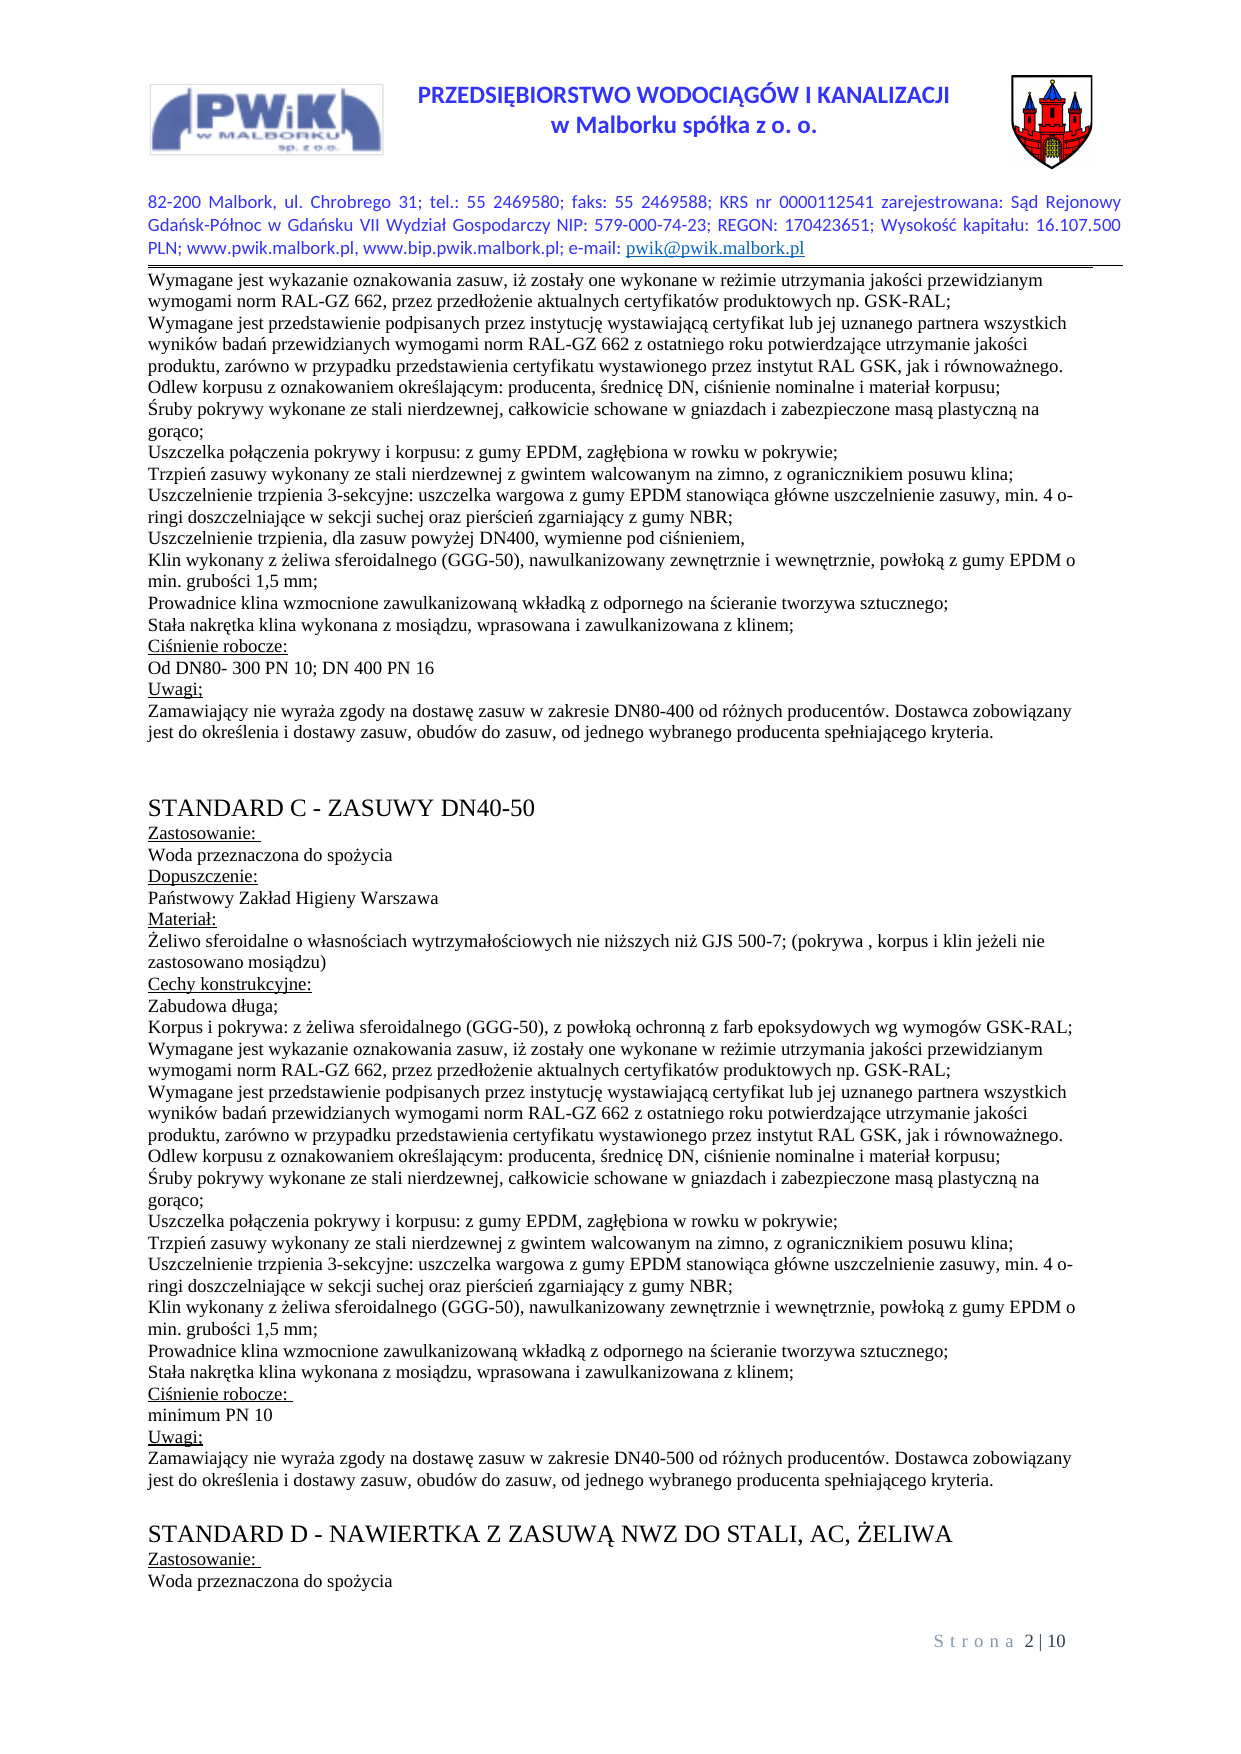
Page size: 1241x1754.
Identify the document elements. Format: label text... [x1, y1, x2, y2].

text Wymagane jest przedstawienie podpisanych przez instytucję wystawiającą certyfikat lub jej uznanego partnera wszystkich wyników badań przewidzianych wymogami norm RAL-GZ 662 z ostatniego roku potwierdzające utrzymanie jakości produktu, zarówno w przypadku przedstawienia certyfikatu wystawionego przez instytut RAL GSK, jak i równoważnego. [148, 1081, 1093, 1145]
text minimum PN 10 [148, 1404, 1093, 1426]
text Uszczelka połączenia pokrywy i korpusu: z gumy EPDM, zagłębiona w rowku w pokrywie; [148, 441, 1093, 463]
text Zamawiający nie wyraża zgody na dostawę zasuw w zakresie DN40-500 od różnych producentów. Dostawca zobowiązany jest do określenia i dostawy zasuw, obudów do zasuw, od jednego wybranego producenta spełniającego kryteria. [148, 1447, 1093, 1490]
text Trzpień zasuwy wykonany ze stali nierdzewnej z gwintem walcowanym na zimno, z ogranicznikiem posuwu klina; [148, 463, 1093, 484]
text Woda przeznaczona do spożycia [148, 1569, 1093, 1591]
text Uwagi; [148, 678, 1093, 700]
text Trzpień zasuwy wykonany ze stali nierdzewnej z gwintem walcowanym na zimno, z ogranicznikiem posuwu klina; [148, 1232, 1093, 1253]
picture [1011, 75, 1093, 169]
text Woda przeznaczona do spożycia [148, 843, 1093, 865]
picture [147, 81, 389, 161]
text STANDARD D - NAWIERTKA Z ZASUWĄ NWZ DO STALI, AC, ŻELIWA [148, 1519, 1093, 1548]
text Ciśnienie robocze: [148, 635, 1093, 657]
text Zamawiający nie wyraża zgody na dostawę zasuw w zakresie DN80-400 od różnych producentów. Dostawca zobowiązany jest do określenia i dostawy zasuw, obudów do zasuw, od jednego wybranego producenta spełniającego kryteria. [148, 700, 1093, 743]
text Ciśnienie robocze: [148, 1383, 1093, 1404]
text Uszczelnienie trzpienia 3-sekcyjne: uszczelka wargowa z gumy EPDM stanowiąca główne uszczelnienie zasuwy, min. 4 o-ringi doszczelniające w sekcji suchej oraz pierścień zgarniający z gumy NBR; [148, 484, 1093, 527]
text STANDARD C - ZASUWY DN40-50 [148, 793, 1093, 822]
text Stała nakrętka klina wykonana z mosiądzu, wprasowana i zawulkanizowana z klinem; [148, 1361, 1093, 1383]
text Dopuszczenie: [148, 865, 1093, 887]
text Uszczelnienie trzpienia, dla zasuw powyżej DN400, wymienne pod ciśnieniem, [148, 527, 1093, 549]
text Uwagi; [148, 1426, 1093, 1447]
text Państwowy Zakład Higieny Warszawa [148, 887, 1093, 908]
text Cechy konstrukcyjne: [148, 973, 1093, 994]
text Korpus i pokrywa: z żeliwa sferoidalnego (GGG-50), z powłoką ochronną z farb epoksydowych wg wymogów GSK-RAL; [148, 1016, 1093, 1038]
text Stała nakrętka klina wykonana z mosiądzu, wprasowana i zawulkanizowana z klinem; [148, 613, 1093, 635]
text Wymagane jest wykazanie oznakowania zasuw, iż zostały one wykonane w reżimie utrzymania jakości przewidzianym wymogami norm RAL-GZ 662, przez przedłożenie aktualnych certyfikatów produktowych np. GSK-RAL; [148, 268, 1093, 312]
text Klin wykonany z żeliwa sferoidalnego (GGG-50), nawulkanizowany zewnętrznie i wewnętrznie, powłoką z gumy EPDM o min. grubości 1,5 mm; [148, 1296, 1093, 1339]
text Śruby pokrywy wykonane ze stali nierdzewnej, całkowicie schowane w gniazdach i zabezpieczone masą plastyczną na gorąco; [148, 398, 1093, 441]
text Zastosowanie: [148, 822, 1093, 843]
text Od DN80- 300 PN 10; DN 400 PN 16 [148, 657, 1093, 678]
text Prowadnice klina wzmocnione zawulkanizowaną wkładką z odpornego na ścieranie tworzywa sztucznego; [148, 592, 1093, 613]
text Prowadnice klina wzmocnione zawulkanizowaną wkładką z odpornego na ścieranie tworzywa sztucznego; [148, 1339, 1093, 1361]
text Uszczelnienie trzpienia 3-sekcyjne: uszczelka wargowa z gumy EPDM stanowiąca główne uszczelnienie zasuwy, min. 4 o-ringi doszczelniające w sekcji suchej oraz pierścień zgarniający z gumy NBR; [148, 1253, 1093, 1296]
text Wymagane jest przedstawienie podpisanych przez instytucję wystawiającą certyfikat lub jej uznanego partnera wszystkich wyników badań przewidzianych wymogami norm RAL-GZ 662 z ostatniego roku potwierdzające utrzymanie jakości produktu, zarówno w przypadku przedstawienia certyfikatu wystawionego przez instytut RAL GSK, jak i równoważnego. [148, 312, 1093, 376]
text Odlew korpusu z oznakowaniem określającym: producenta, średnicę DN, ciśnienie nominalne i materiał korpusu; [148, 1145, 1093, 1167]
text Żeliwo sferoidalne o własnościach wytrzymałościowych nie niższych niż GJS 500-7; (pokrywa , korpus i klin jeżeli nie zastosowano mosiądzu) [148, 930, 1093, 973]
text Wymagane jest wykazanie oznakowania zasuw, iż zostały one wykonane w reżimie utrzymania jakości przewidzianym wymogami norm RAL-GZ 662, przez przedłożenie aktualnych certyfikatów produktowych np. GSK-RAL; [148, 1038, 1093, 1081]
text Zastosowanie: [148, 1548, 1093, 1569]
text Klin wykonany z żeliwa sferoidalnego (GGG-50), nawulkanizowany zewnętrznie i wewnętrznie, powłoką z gumy EPDM o min. grubości 1,5 mm; [148, 549, 1093, 592]
text Uszczelka połączenia pokrywy i korpusu: z gumy EPDM, zagłębiona w rowku w pokrywie; [148, 1210, 1093, 1232]
text Zabudowa długa; [148, 994, 1093, 1016]
text Śruby pokrywy wykonane ze stali nierdzewnej, całkowicie schowane w gniazdach i zabezpieczone masą plastyczną na gorąco; [148, 1167, 1093, 1210]
text Odlew korpusu z oznakowaniem określającym: producenta, średnicę DN, ciśnienie nominalne i materiał korpusu; [148, 376, 1093, 398]
text Materiał: [148, 908, 1093, 930]
